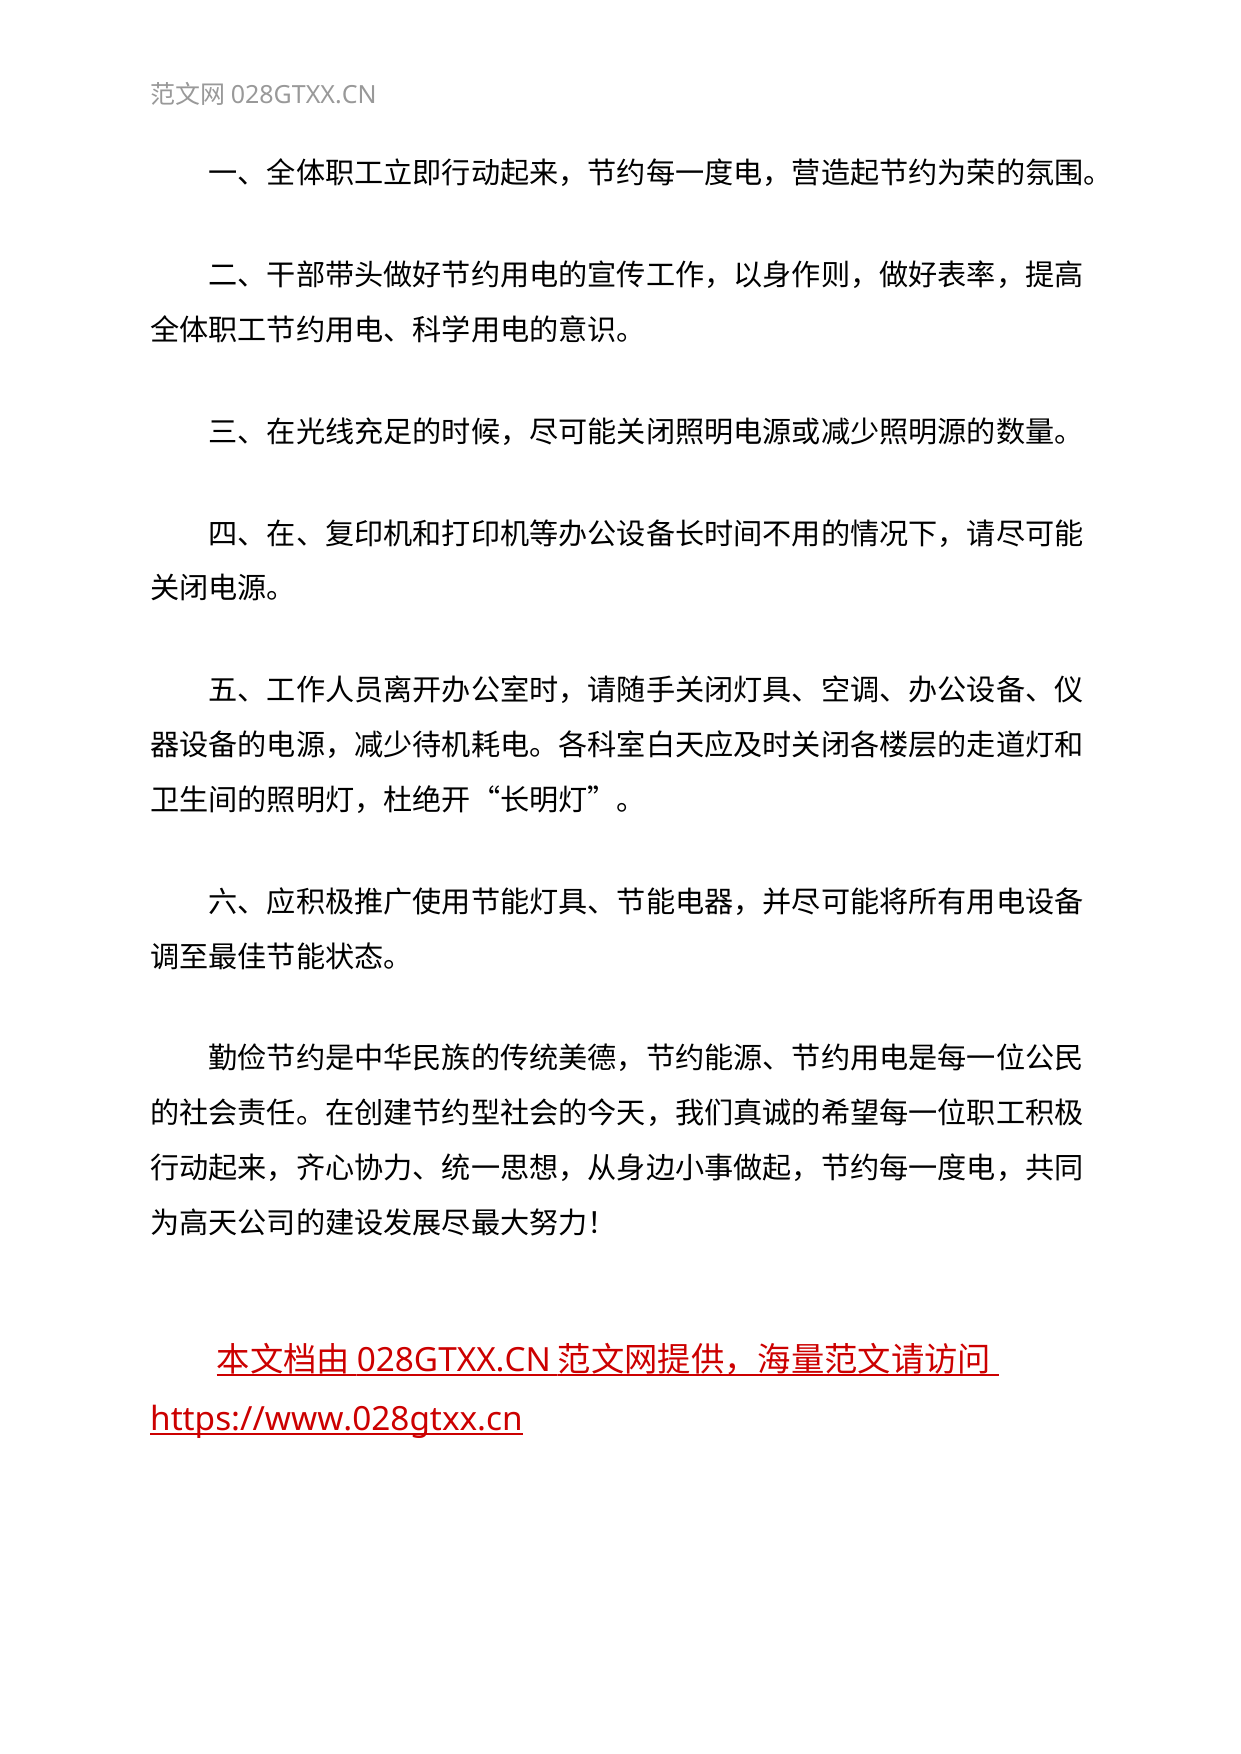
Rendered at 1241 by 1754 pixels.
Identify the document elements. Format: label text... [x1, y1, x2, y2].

text 勤俭节约是中华民族的传统美德，节约能源、节约用电是每一位公民的社会责任。在创建节约型社会的今天，我们真诚的希望每一位职工积极行动起来，齐心协力、统一思想，从身边小事做起，节约每一度电，共同为高天公司的建设发展尽最大努力！ [150, 1035, 1090, 1242]
text 一、全体职工立即行动起来，节约每一度电，营造起节约为荣的氛围。 [150, 150, 1090, 192]
text 六、应积极推广使用节能灯具、节能电器，并尽可能将所有用电设备调至最佳节能状态。 [150, 878, 1090, 976]
text 四、在、复印机和打印机等办公设备长时间不用的情况下，请尽可能关闭电源。 [150, 510, 1090, 607]
text 二、干部带头做好节约用电的宣传工作，以身作则，做好表率，提高全体职工节约用电、科学用电的意识。 [150, 252, 1090, 349]
text 三、在光线充足的时候，尽可能关闭照明电源或减少照明源的数量。 [150, 408, 1090, 451]
text 五、工作人员离开办公室时，请随手关闭灯具、空调、办公设备、仪器设备的电源，减少待机耗电。各科室白天应及时关闭各楼层的走道灯和卫生间的照明灯，杜绝开“长明灯”。 [150, 667, 1090, 819]
text 本文档由028GTXX.CN范文网提供，海量范文请访问 https://www.028gtxx.cn [150, 1333, 1090, 1440]
